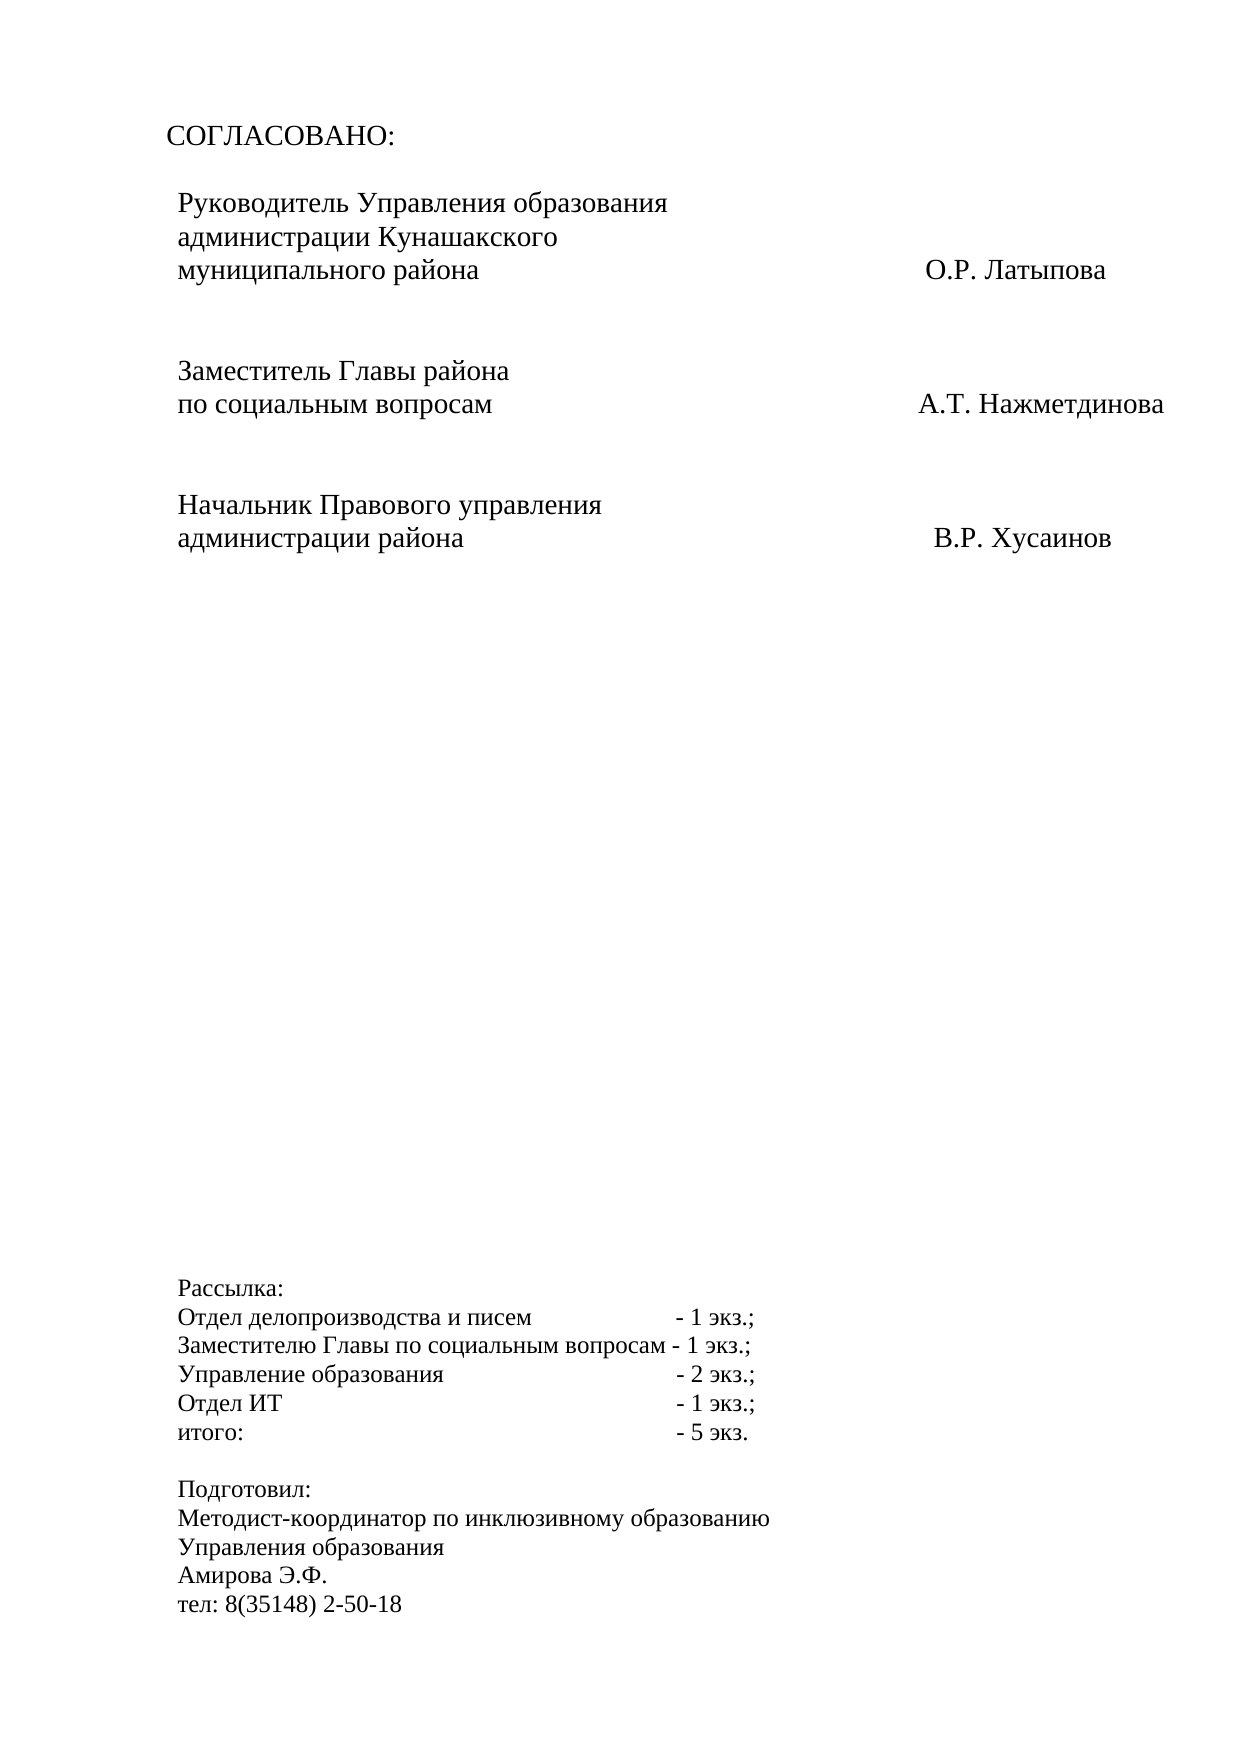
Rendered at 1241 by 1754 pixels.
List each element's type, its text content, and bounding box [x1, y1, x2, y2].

text администрации Кунашакского [177, 219, 1164, 252]
text Управление образования - 2 экз.; [177, 1359, 1152, 1388]
text Заместителю Главы по социальным вопросам - 1 экз.; [177, 1330, 1152, 1359]
text Отдел делопроизводства и писем - 1 экз.; [177, 1302, 1152, 1330]
text Управления образования [177, 1532, 1152, 1560]
text администрации района В.Р. Хусаинов [177, 521, 1164, 554]
text муниципального района О.Р. Латыпова [177, 252, 1164, 286]
text Отдел ИТ - 1 экз.; [177, 1388, 1152, 1417]
text по социальным вопросам А.Т. Нажметдинова [177, 386, 1164, 420]
text итого: - 5 экз. [177, 1417, 1152, 1445]
text Методист-координатор по инклюзивному образованию [177, 1503, 1152, 1532]
text Руководитель Управления образования [177, 185, 1164, 219]
text СОГЛАСОВАНО: [166, 118, 1152, 152]
text Подготовил: [177, 1474, 1152, 1503]
text Начальник Правового управления [177, 487, 1164, 521]
text Заместитель Главы района [177, 353, 1164, 386]
text Рассылка: [177, 1273, 1152, 1302]
text тел: 8(35148) 2-50-18 [177, 1589, 1152, 1618]
text Амирова Э.Ф. [177, 1560, 1152, 1589]
